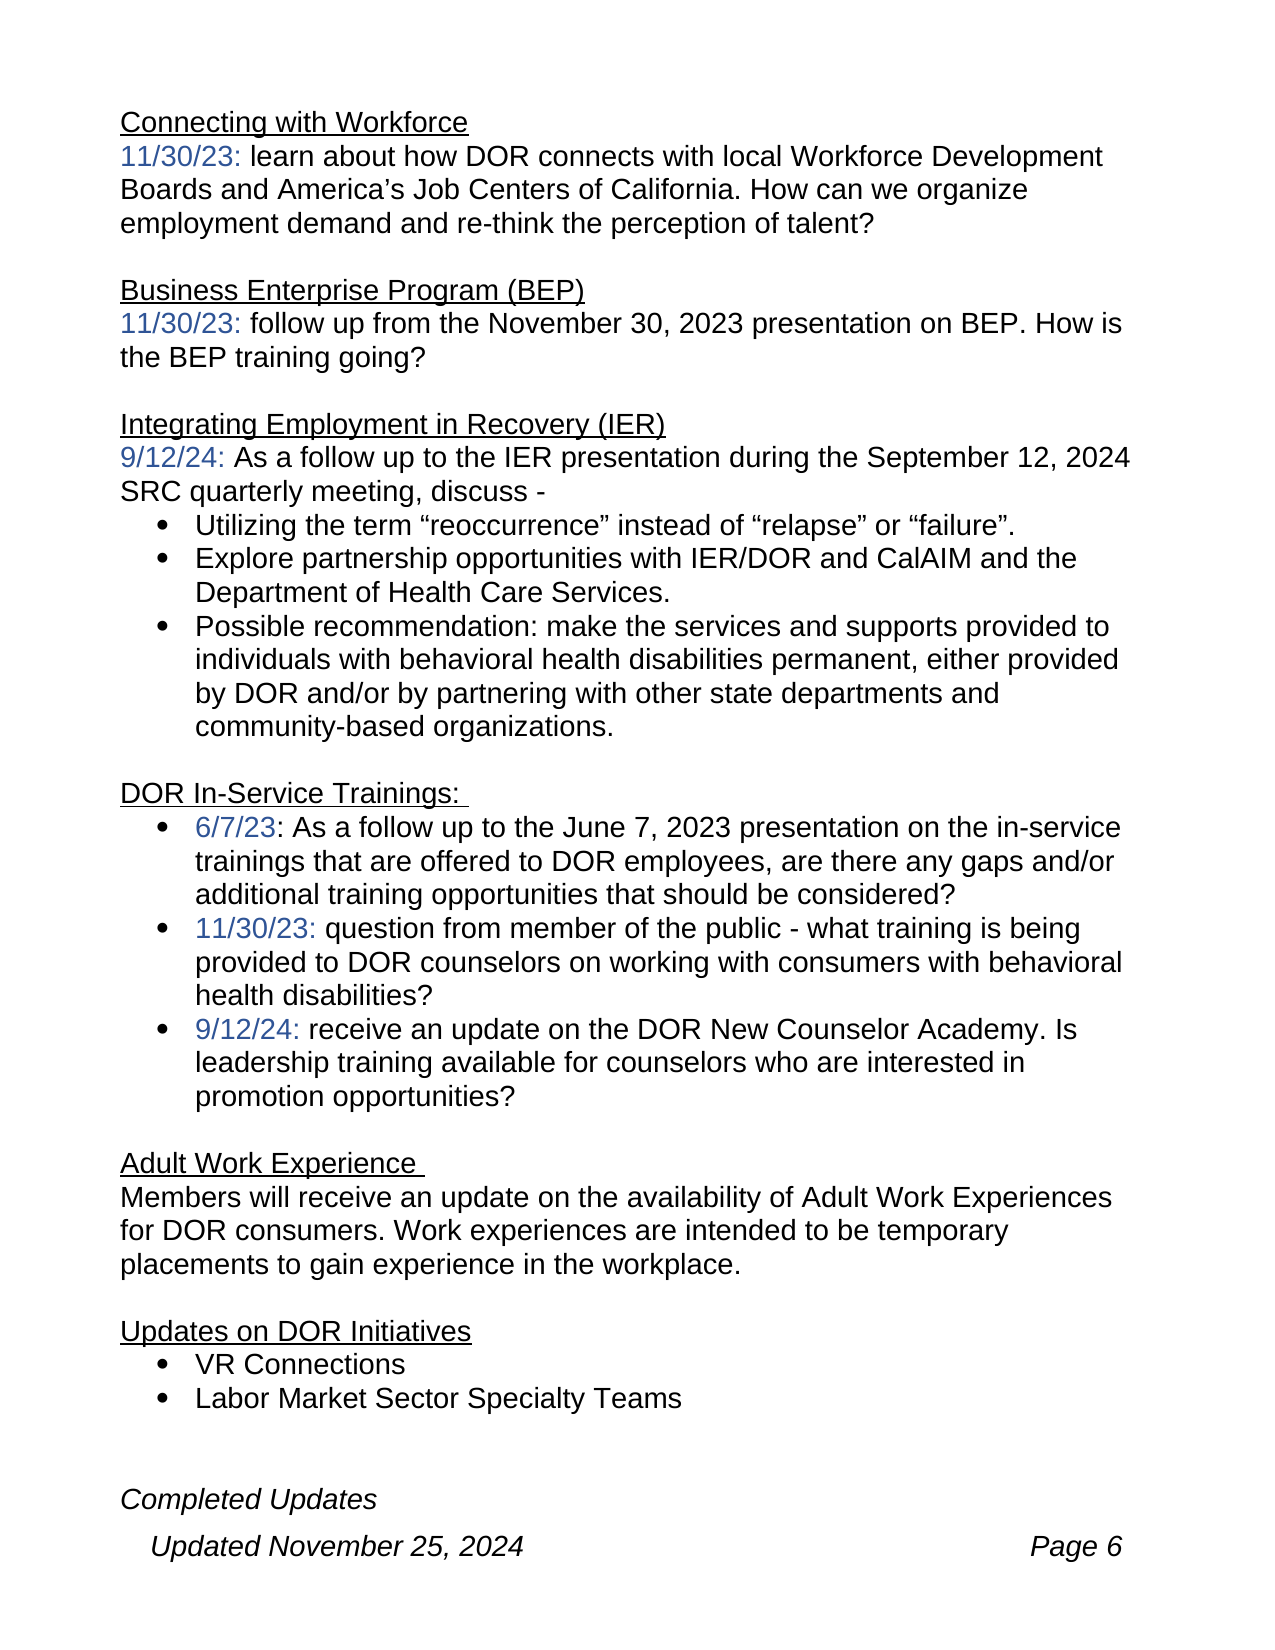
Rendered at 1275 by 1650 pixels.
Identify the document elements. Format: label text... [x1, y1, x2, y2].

list VR Connections [157, 1347, 1155, 1381]
list Explore partnership opportunities with IER/DOR and CalAIM and the Department of Health Care Services. [157, 541, 1155, 608]
text 11/30/23: follow up from the November 30, 2023 presentation on BEP. How is the BEP training going? [120, 306, 1155, 373]
subtitle Updates on DOR Initiatives [120, 1314, 1155, 1347]
subtitle Business Enterprise Program (BEP) [120, 273, 1155, 306]
subtitle DOR In-Service Trainings: [120, 776, 1155, 810]
subtitle Adult Work Experience [120, 1146, 1155, 1179]
list 6/7/23: As a follow up to the June 7, 2023 presentation on the in-service trainings that are offered to DOR employees, are there any gaps and/or additional training opportunities that should be considered? [157, 810, 1155, 911]
list 11/30/23: question from member of the public - what training is being provided to DOR counselors on working with consumers with behavioral health disabilities? [157, 911, 1155, 1012]
list Possible recommendation: make the services and supports provided to individuals with behavioral health disabilities permanent, either provided by DOR and/or by partnering with other state departments and community-based organizations. [157, 608, 1155, 743]
list Utilizing the term “reoccurrence” instead of “relapse” or “failure”. [157, 507, 1155, 541]
subtitle Integrating Employment in Recovery (IER) [120, 407, 1155, 440]
list Labor Market Sector Specialty Teams [157, 1381, 1155, 1415]
list 9/12/24: receive an update on the DOR New Counselor Academy. Is leadership training available for counselors who are interested in promotion opportunities? [157, 1012, 1155, 1112]
text 11/30/23: learn about how DOR connects with local Workforce Development Boards and America’s Job Centers of California. How can we organize employment demand and re-think the perception of talent? [120, 138, 1155, 239]
text Completed Updates [120, 1482, 1155, 1515]
text Members will receive an update on the availability of Adult Work Experiences for DOR consumers. Work experiences are intended to be temporary placements to gain experience in the workplace. [120, 1179, 1155, 1280]
subtitle Connecting with Workforce [120, 105, 1155, 138]
text 9/12/24: As a follow up to the IER presentation during the September 12, 2024 SRC quarterly meeting, discuss - [120, 440, 1155, 507]
